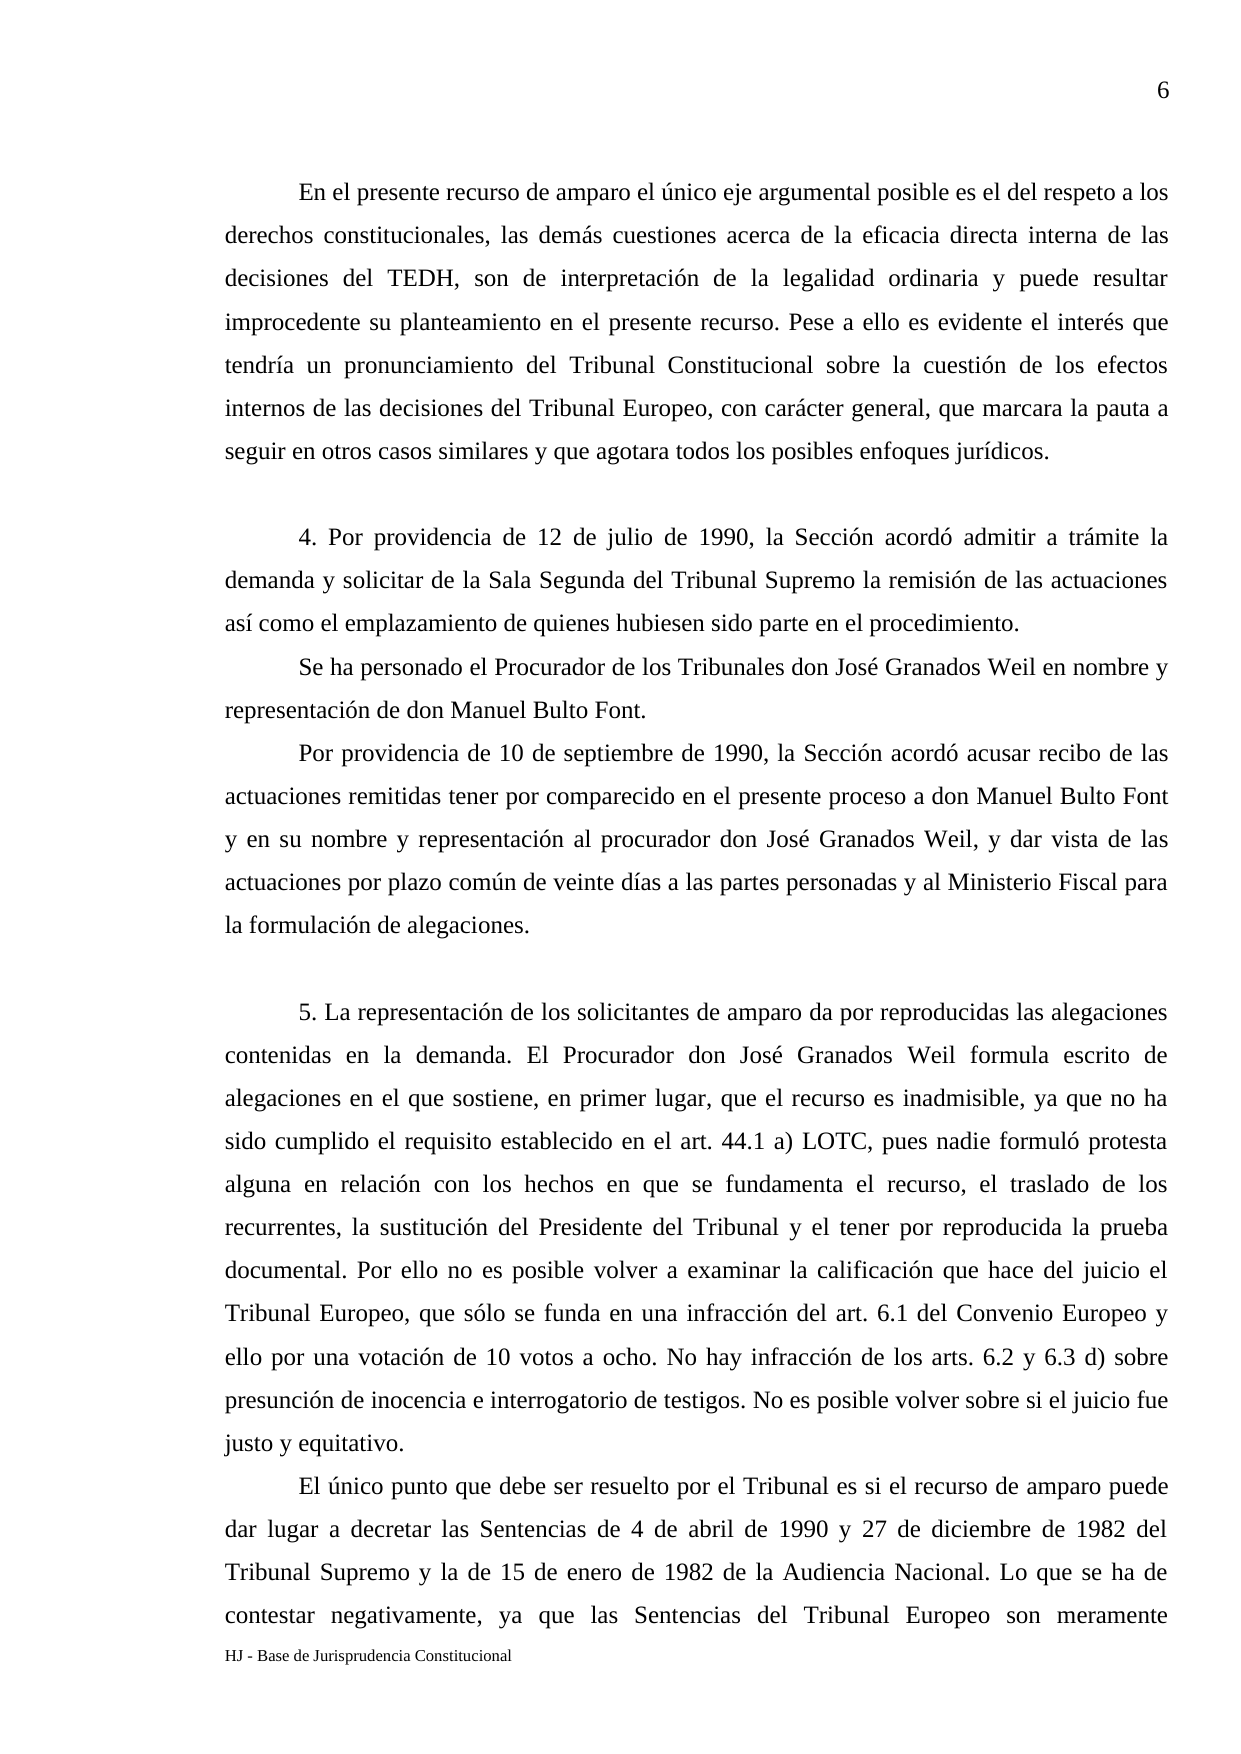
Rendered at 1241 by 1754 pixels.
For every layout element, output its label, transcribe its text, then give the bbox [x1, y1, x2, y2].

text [224, 1471, 1169, 1629]
text 5. La representación de los solicitantes de amparo da por reproducidas las alegaciones contenidas en la demanda. El Procurador don José Granados Weil formula escrito de alegaciones en el que sostiene, en primer lugar, que el recurso es inadmisible, ya que no ha sido cumplido el requisito establecido en el art. 44.1 a) LOTC, pues nadie formuló protesta alguna en relación con los hechos en que se fundamenta el recurso, el traslado de los recurrentes, la sustitución del Presidente del Tribunal y el tener por reproducida la prueba documental. Por ello no es posible volver a examinar la calificación que hace del juicio el Tribunal Europeo, que sólo se funda en una infracción del art. 6.1 del Convenio Europeo y ello por una votación de 10 votos a ocho. No hay infracción de los arts. 6.2 y 6.3 d) sobre presunción de inocencia e interrogatorio de testigos. No es posible volver sobre si el juicio fue justo y equitativo. [224, 997, 1169, 1457]
text 4. Por providencia de 12 de julio de 1990, la Sección acordó admitir a trámite la demanda y solicitar de la Sala Segunda del Tribunal Supremo la remisión de las actuaciones así como el emplazamiento de quienes hubiesen sido parte en el procedimiento. [224, 522, 1169, 637]
text Se ha personado el Procurador de los Tribunales don José Granados Weil en nombre y representación de don Manuel Bulto Font. [224, 652, 1169, 723]
text En el presente recurso de amparo el único eje argumental posible es el del respeto a los derechos constitucionales, las demás cuestiones acerca de la eficacia directa interna de las decisiones del TEDH, son de interpretación de la legalidad ordinaria y puede resultar improcedente su planteamiento en el presente recurso. Pese a ello es evidente el interés que tendría un pronunciamiento del Tribunal Constitucional sobre la cuestión de los efectos internos de las decisiones del Tribunal Europeo, con carácter general, que marcara la pauta a seguir en otros casos similares y que agotara todos los posibles enfoques jurídicos. [224, 177, 1169, 465]
text Por providencia de 10 de septiembre de 1990, la Sección acordó acusar recibo de las actuaciones remitidas tener por comparecido en el presente proceso a don Manuel Bulto Font y en su nombre y representación al procurador don José Granados Weil, y dar vista de las actuaciones por plazo común de veinte días a las partes personadas y al Ministerio Fiscal para la formulación de alegaciones. [224, 738, 1169, 939]
